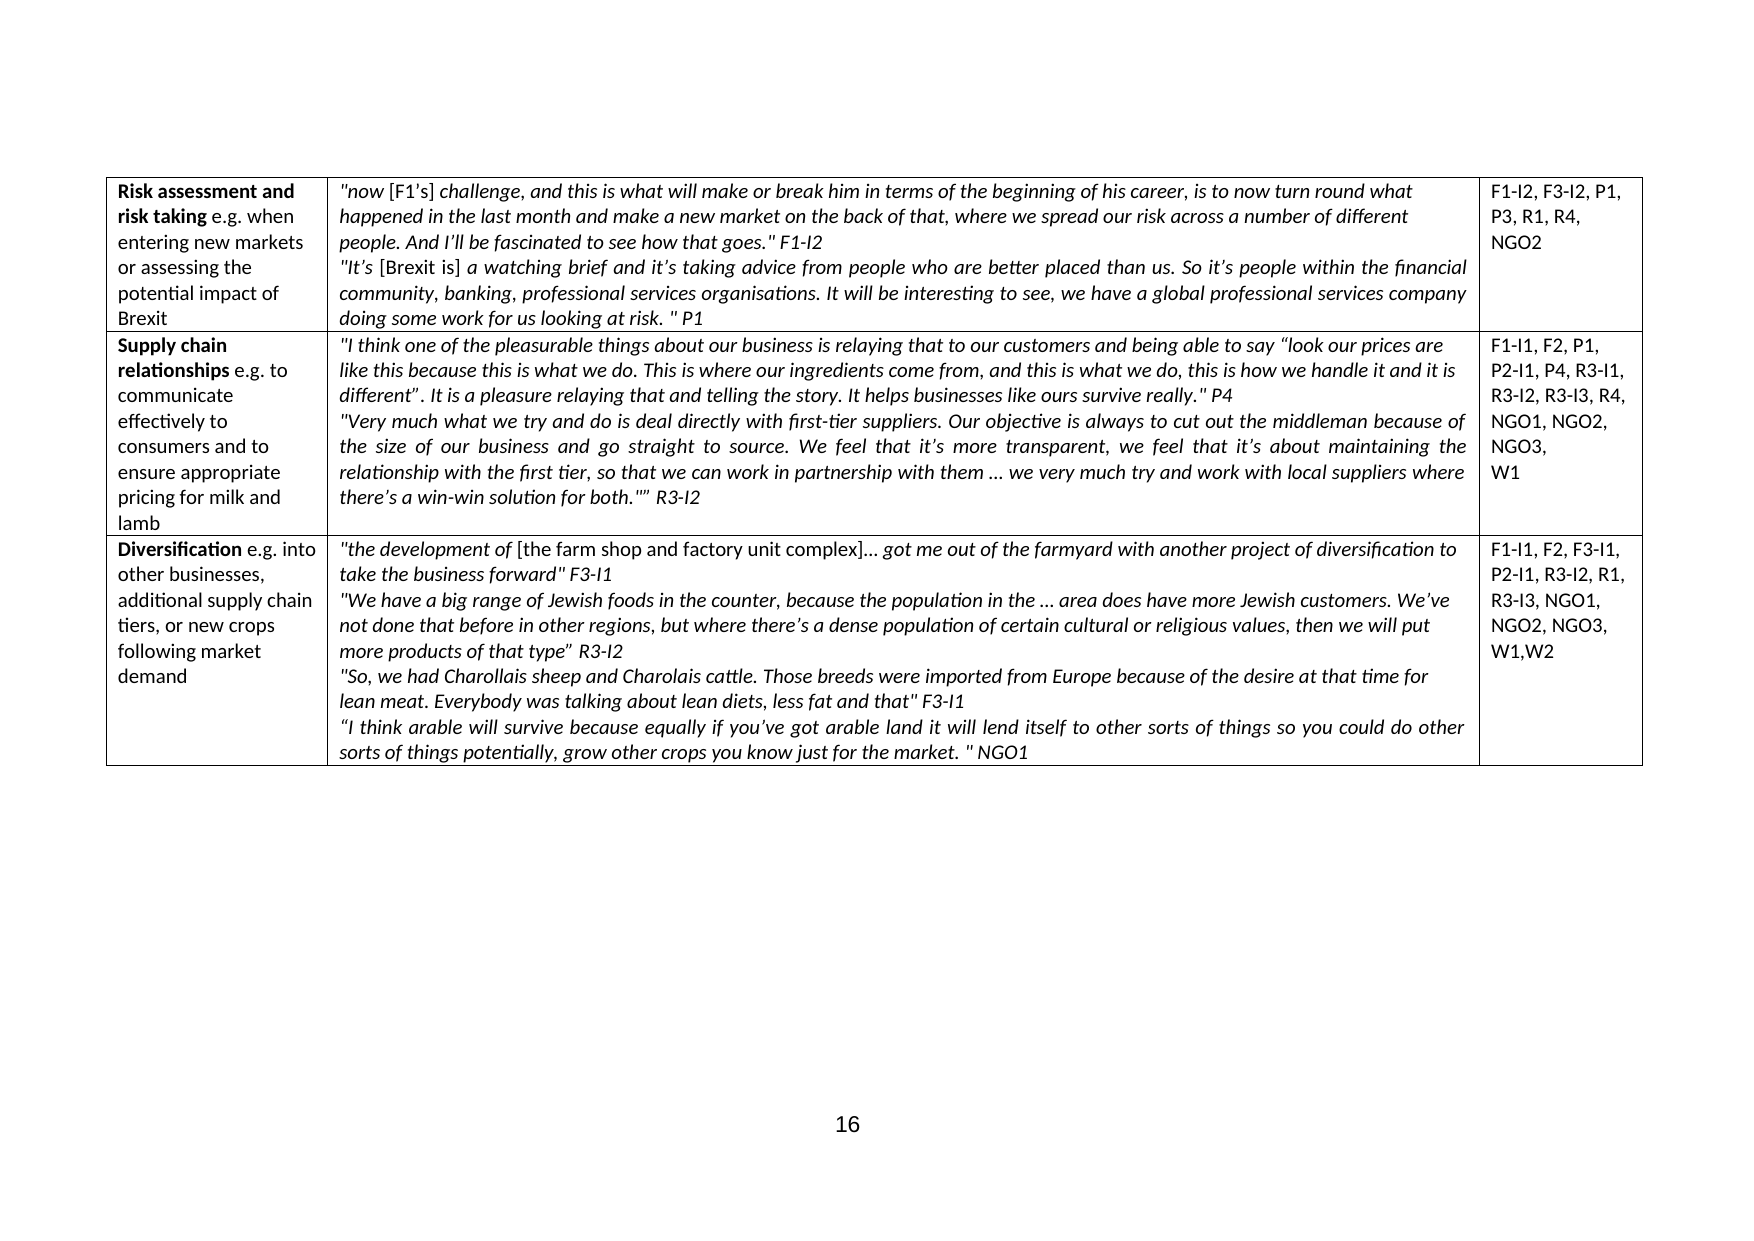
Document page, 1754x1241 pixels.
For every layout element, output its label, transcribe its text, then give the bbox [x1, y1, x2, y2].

table_cell "the development of [the farm shop and factory unit complex]… got me out of the farmyard with another project of diversification to take the business forward" F3-I1 "We have a big range of Jewish foods in the counter, because the population in the … area does have more Jewish customers. We’ve not done that before in other regions, but where there’s a dense population of certain cultural or religious values, then we will put more products of that type” R3-I2 "So, we had Charollais sheep and Charolais cattle. Those breeds were imported from Europe because of the desire at that time for lean meat. Everybody was talking about lean diets, less fat and that" F3-I1 “I think arable will survive because equally if you’ve got arable land it will lend itself to other sorts of things so you could do other sorts of things potentially, grow other crops you know just for the market. " NGO1 [328, 536, 1479, 765]
table_cell Risk assessment and risk taking e.g. when entering new markets or assessing the potential impact of Brexit [107, 178, 327, 331]
table_cell Supply chain relationships e.g. to communicate effectively to consumers and to ensure appropriate pricing for milk and lamb [107, 332, 327, 535]
table_cell "now [F1’s] challenge, and this is what will make or break him in terms of the beginning of his career, is to now turn round what happened in the last month and make a new market on the back of that, where we spread our risk across a number of different people. And I’ll be fascinated to see how that goes." F1-I2 "It’s [Brexit is] a watching brief and it’s taking advice from people who are better placed than us. So it’s people within the financial community, banking, professional services organisations. It will be interesting to see, we have a global professional services company doing some work for us looking at risk. " P1 [328, 178, 1479, 331]
table_cell "I think one of the pleasurable things about our business is relaying that to our customers and being able to say “look our prices are like this because this is what we do. This is where our ingredients come from, and this is what we do, this is how we handle it and it is different”. It is a pleasure relaying that and telling the story. It helps businesses like ours survive really." P4 "Very much what we try and do is deal directly with first-tier suppliers. Our objective is always to cut out the middleman because of the size of our business and go straight to source. We feel that it’s more transparent, we feel that it’s about maintaining the relationship with the first tier, so that we can work in partnership with them … we very much try and work with local suppliers where there’s a win-win solution for both."” R3-I2 [328, 332, 1479, 535]
table_cell F1-I1, F2, F3-I1, P2-I1, R3-I2, R1, R3-I3, NGO1, NGO2, NGO3, W1,W2 [1480, 536, 1642, 765]
table_cell Diversification e.g. into other businesses, additional supply chain tiers, or new crops following market demand [107, 536, 327, 765]
table_cell F1-I2, F3-I2, P1, P3, R1, R4, NGO2 [1480, 178, 1642, 331]
table_cell F1-I1, F2, P1, P2-I1, P4, R3-I1, R3-I2, R3-I3, R4, NGO1, NGO2, NGO3, W1 [1480, 332, 1642, 535]
